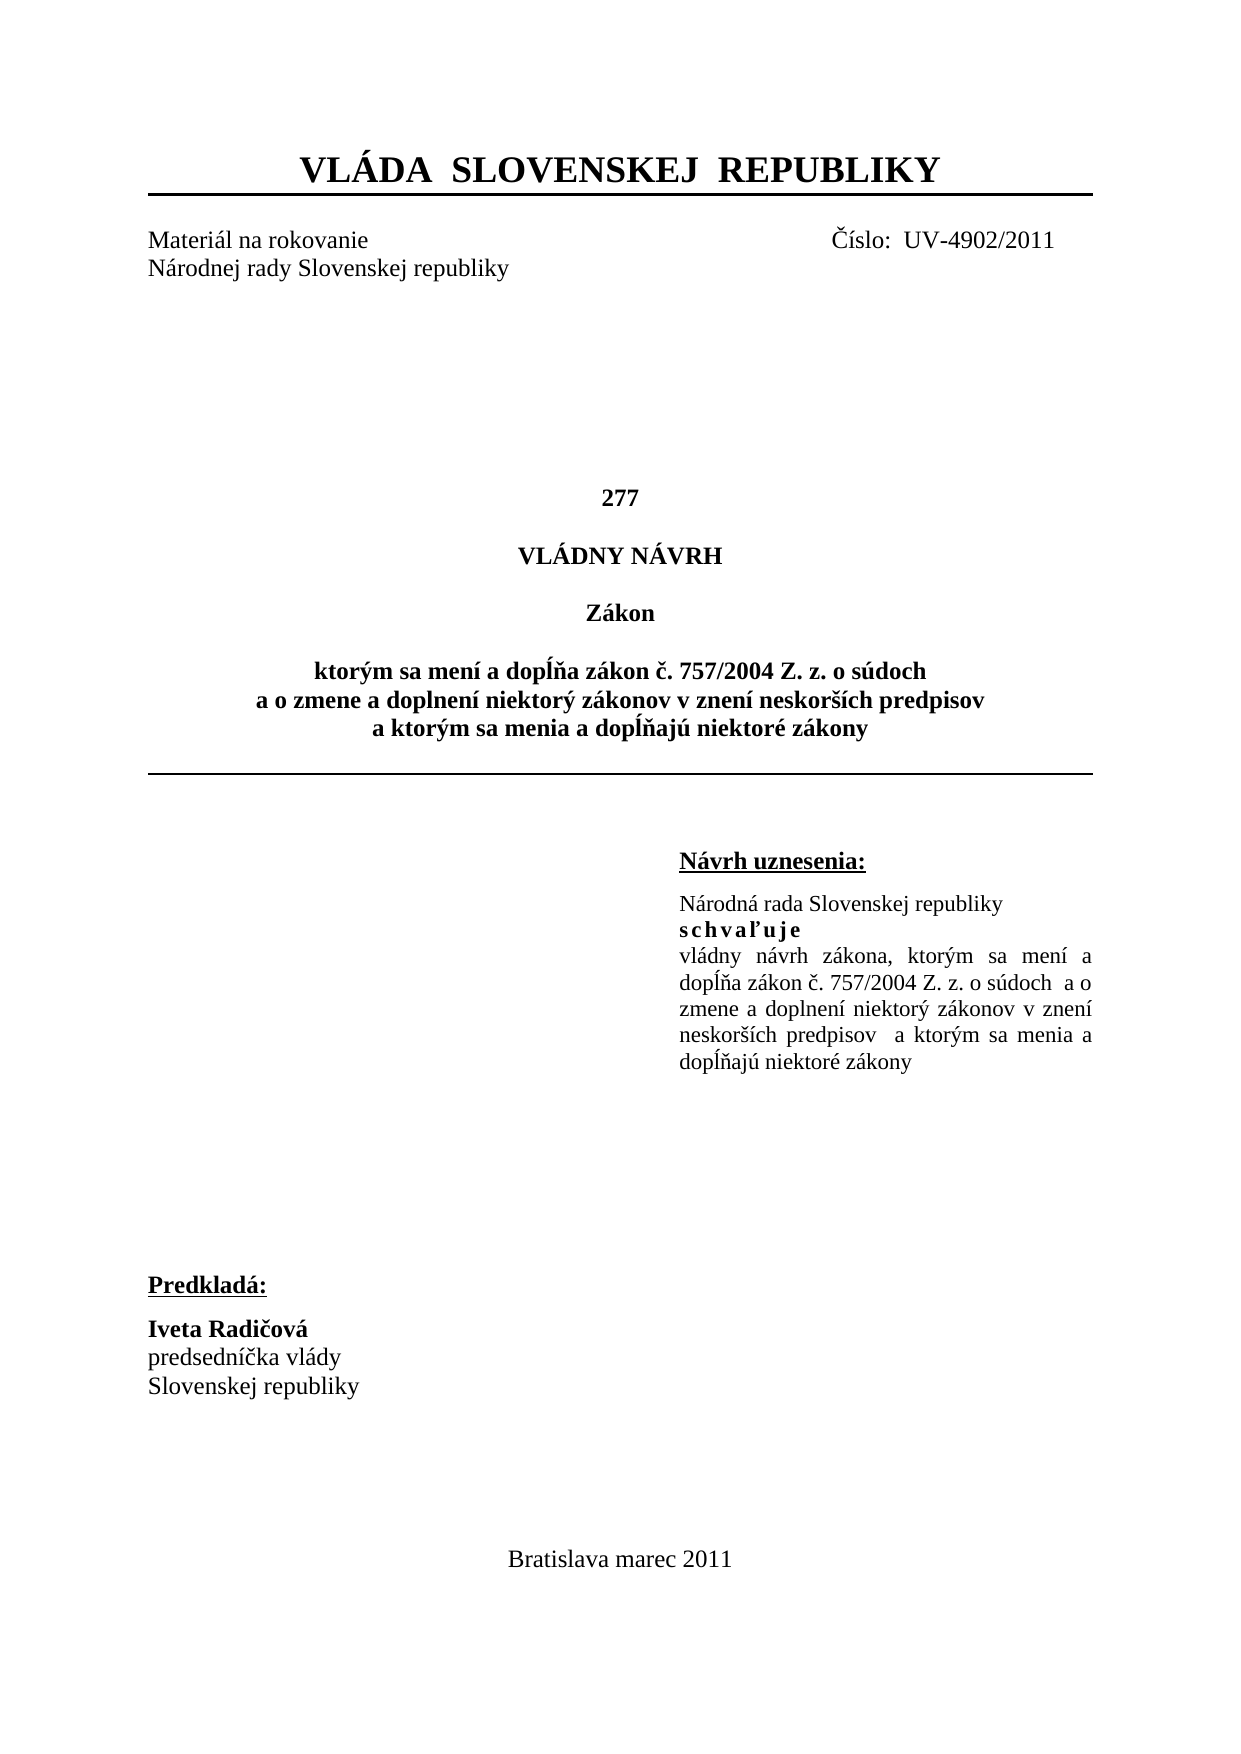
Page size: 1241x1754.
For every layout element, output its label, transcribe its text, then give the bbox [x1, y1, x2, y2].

text Iveta Radičová [148, 1314, 1093, 1342]
title Vláda Slovenskej republiky [148, 148, 1093, 193]
text a ktorým sa menia a dopĺňajú niektoré zákony [148, 713, 1093, 742]
subtitle Národná rada Slovenskej republiky [148, 889, 1093, 916]
text a o zmene a doplnení niektorý zákonov v znení neskorších predpisov [148, 685, 1093, 713]
text Zákon [148, 598, 1093, 627]
subtitle Materiál na rokovanie Číslo: UV-4902/2011 [148, 225, 1093, 253]
text Slovenskej republiky [148, 1371, 1093, 1400]
text vládny návrh zákona, ktorým sa mení a dopĺňa zákon č. 757/2004 Z. z. o súdoch a o zmene a doplnení niektorý zákonov v znení neskorších predpisov a ktorým sa menia a dopĺňajú niektoré zákony [679, 942, 1093, 1074]
subtitle Národnej rady Slovenskej republiky [148, 253, 1093, 282]
text ktorým sa mení a dopĺňa zákon č. 757/2004 Z. z. o súdoch [148, 656, 1093, 685]
text Návrh uznesenia: [148, 846, 1093, 875]
text Predkladá: [148, 1271, 1093, 1299]
text Bratislava marec 2011 [148, 1544, 1093, 1572]
text schvaľuje [679, 916, 1093, 942]
text 277 [148, 483, 1093, 512]
text predsedníčka vlády [148, 1342, 1093, 1371]
text Vládny návrh [148, 541, 1093, 570]
